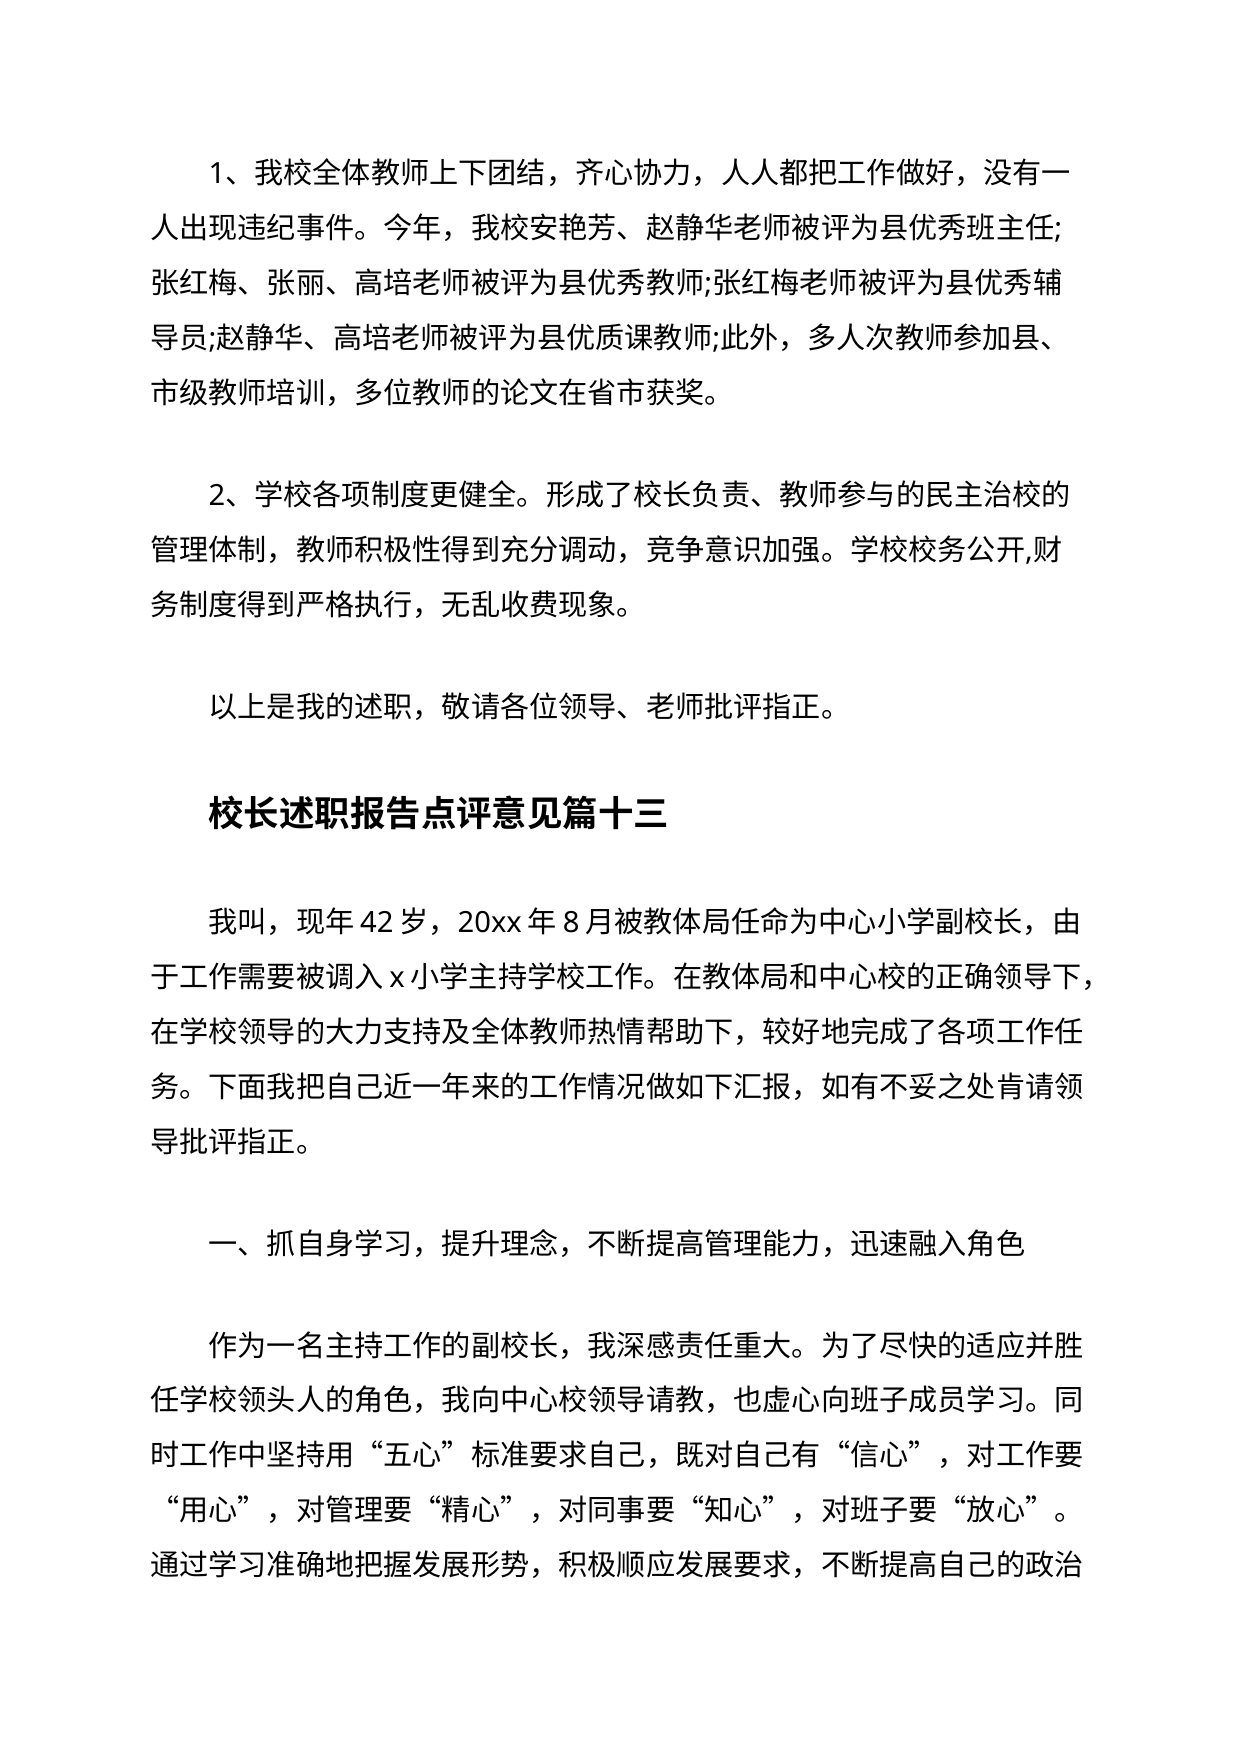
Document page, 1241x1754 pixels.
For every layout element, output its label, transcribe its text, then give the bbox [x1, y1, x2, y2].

text 2、学校各项制度更健全。形成了校长负责、教师参与的民主治校的管理体制，教师积极性得到充分调动，竞争意识加强。学校校务公开,财务制度得到严格执行，无乱收费现象。 [150, 472, 1090, 624]
text 我叫，现年42岁，20xx年8月被教体局任命为中心小学副校长，由于工作需要被调入x小学主持学校工作。在教体局和中心校的正确领导下，在学校领导的大力支持及全体教师热情帮助下，较好地完成了各项工作任务。下面我把自己近一年来的工作情况做如下汇报，如有不妥之处肯请领导批评指正。 [150, 899, 1090, 1161]
text 校长述职报告点评意见篇十三 [150, 785, 1090, 837]
text 1、我校全体教师上下团结，齐心协力，人人都把工作做好，没有一人出现违纪事件。今年，我校安艳芳、赵静华老师被评为县优秀班主任;张红梅、张丽、高培老师被评为县优秀教师;张红梅老师被评为县优秀辅导员;赵静华、高培老师被评为县优质课教师;此外，多人次教师参加县、市级教师培训，多位教师的论文在省市获奖。 [150, 150, 1090, 412]
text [150, 1322, 1090, 1584]
text 一、抓自身学习，提升理念，不断提高管理能力，迅速融入角色 [150, 1220, 1090, 1263]
text 以上是我的述职，敬请各位领导、老师批评指正。 [150, 683, 1090, 726]
